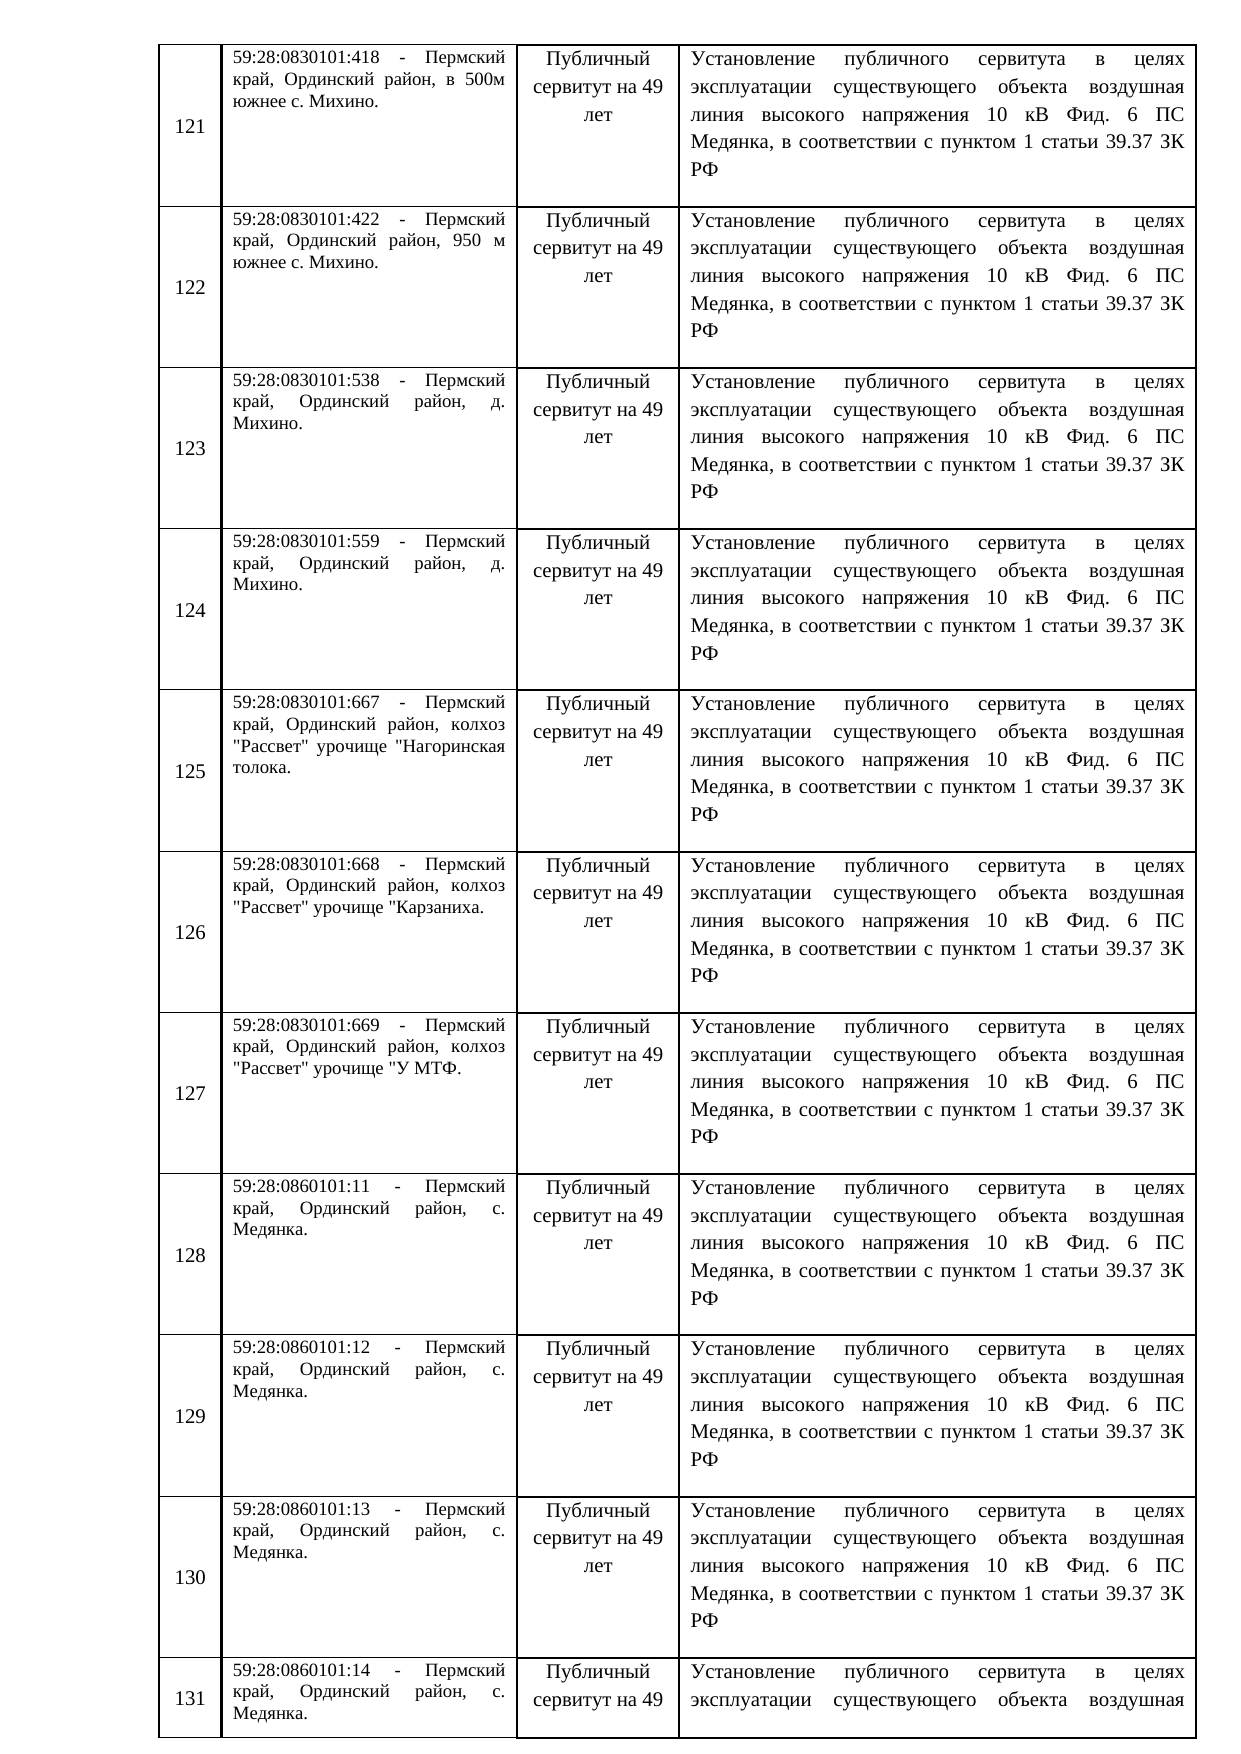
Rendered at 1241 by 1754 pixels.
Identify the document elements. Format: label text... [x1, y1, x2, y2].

table_cell 59:28:0830101:538 - Пермский край, Ординский район, д. Михино. [223, 368, 516, 528]
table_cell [680, 1498, 1195, 1657]
table_cell 124 [160, 529, 220, 689]
table_cell 127 [160, 1013, 220, 1173]
table_cell Публичный сервитут на 49 лет [518, 1014, 678, 1173]
table_cell 126 [160, 852, 220, 1012]
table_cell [518, 1659, 678, 1737]
table_cell 59:28:0830101:418 - Пермский край, Ординский район, в 500м южнее с. Михино. [223, 45, 516, 206]
table_cell 121 [160, 45, 220, 206]
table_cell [680, 1659, 1195, 1737]
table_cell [680, 46, 1195, 206]
table_cell 129 [160, 1335, 220, 1496]
table_cell Публичный сервитут на 49 лет [518, 1336, 678, 1496]
table_cell 128 [160, 1174, 220, 1334]
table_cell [223, 1658, 516, 1737]
table_cell 59:28:0860101:12 - Пермский край, Ординский район, с. Медянка. [223, 1335, 516, 1496]
table_cell 59:28:0860101:13 - Пермский край, Ординский район, с. Медянка. [223, 1497, 516, 1657]
table_cell Публичный сервитут на 49 лет [518, 853, 678, 1012]
table_cell Публичный сервитут на 49 лет [518, 208, 678, 367]
table_cell 59:28:0830101:667 - Пермский край, Ординский район, колхоз "Рассвет" урочище "Нагоринская толока. [223, 690, 516, 851]
table_cell 131 [160, 1658, 220, 1737]
table_cell 59:28:0830101:669 - Пермский край, Ординский район, колхоз "Рассвет" урочище "У МТФ. [223, 1013, 516, 1173]
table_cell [518, 1498, 678, 1657]
table_cell 59:28:0830101:668 - Пермский край, Ординский район, колхоз "Рассвет" урочище "Карзаниха. [223, 852, 516, 1012]
table_cell 59:28:0830101:422 - Пермский край, Ординский район, 950 м южнее с. Михино. [223, 207, 516, 367]
table_cell Публичный сервитут на 49 лет [518, 530, 678, 689]
table_cell 130 [160, 1497, 220, 1657]
table_cell 125 [160, 690, 220, 851]
table_cell Публичный сервитут на 49 лет [518, 691, 678, 851]
table_cell 59:28:0860101:11 - Пермский край, Ординский район, с. Медянка. [223, 1174, 516, 1334]
table_cell Публичный сервитут на 49 лет [518, 369, 678, 528]
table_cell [518, 46, 678, 206]
table_cell 59:28:0830101:559 - Пермский край, Ординский район, д. Михино. [223, 529, 516, 689]
table_cell 122 [160, 207, 220, 367]
table_cell 123 [160, 368, 220, 528]
table_cell Публичный сервитут на 49 лет [518, 1175, 678, 1334]
